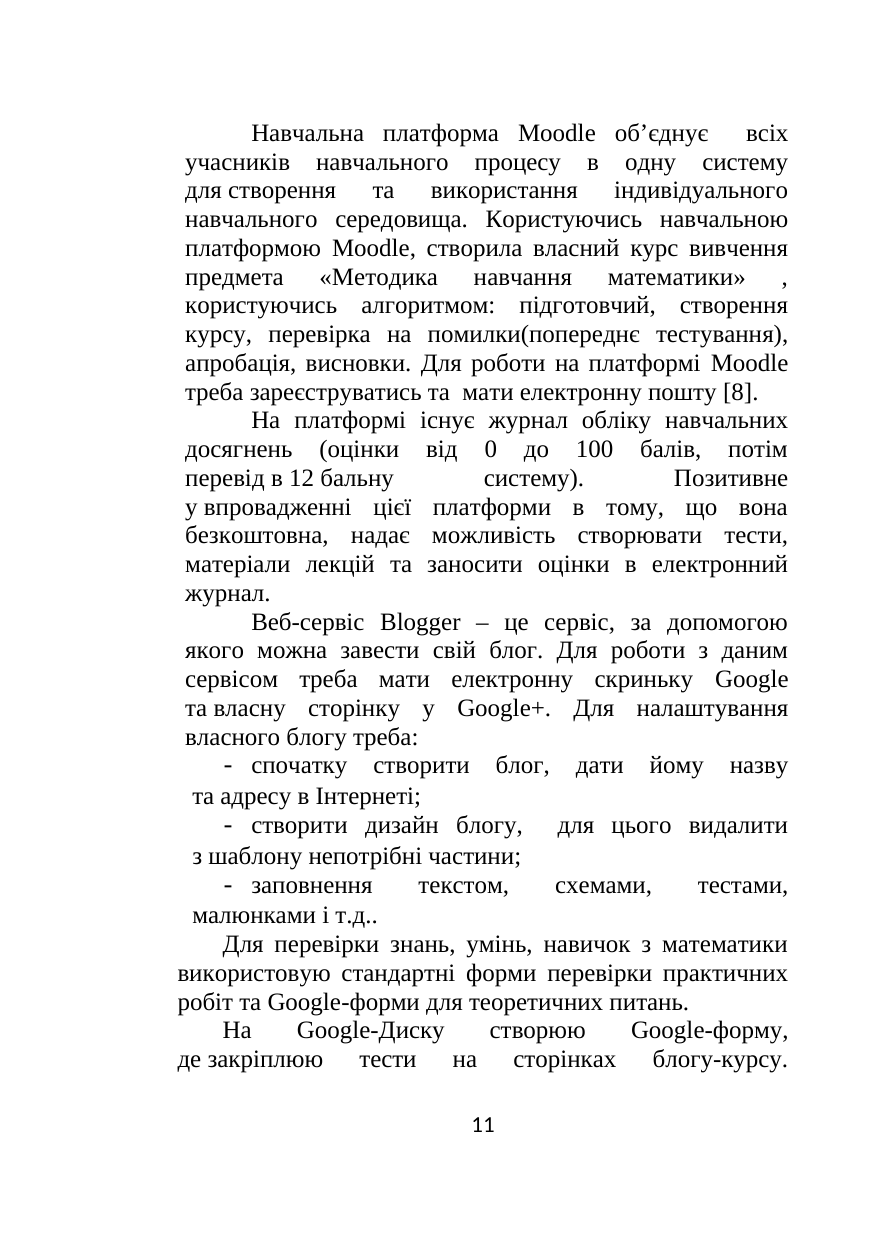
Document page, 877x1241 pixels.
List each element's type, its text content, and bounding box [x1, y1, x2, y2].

text Для перевірки знань, умінь, навичок з математики використовую стандартні форми перевірки практичних робіт та Google-форми для теоретичних питань. [177, 929, 788, 1016]
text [177, 1016, 788, 1073]
text Веб-сервіс Blogger – це сервіс, за допомогою якого можна завести свій блог. Для роботи з даним сервісом треба мати електронну скриньку Google та власну сторінку у Google+. Для налаштування власного блогу треба: [185, 607, 788, 751]
text На платформі існує журнал обліку навчальних досягнень (оцінки від 0 до 100 балів, потім перевід в 12 бальну систему). Позитивне у впровадженні цієї платформи в тому, що вона безкоштовна, надає можливість створювати тести, матеріали лекцій та заносити оцінки в електронний журнал. [185, 406, 788, 607]
list створити дизайн блогу, для цього видалити з шаблону непотрібні частини; [192, 810, 788, 870]
list заповнення текстом, схемами, тестами, малюнками і т.д.. [192, 870, 788, 929]
text Навчальна платформа Moodle об’єднує всіх учасників навчального процесу в одну систему для створення та використання індивідуального навчального середовища. Користуючись навчальною платформою Moodle, створила власний курс вивчення предмета «Методика навчання математики» , користуючись алгоритмом: підготовчий, створення курсу, перевірка на помилки(попереднє тестування), апробація, висновки. Для роботи на платформі Moodle треба зареєструватись та мати електронну пошту [8]. [185, 118, 788, 406]
list спочатку створити блог, дати йому назву та адресу в Інтернеті; [192, 751, 788, 810]
